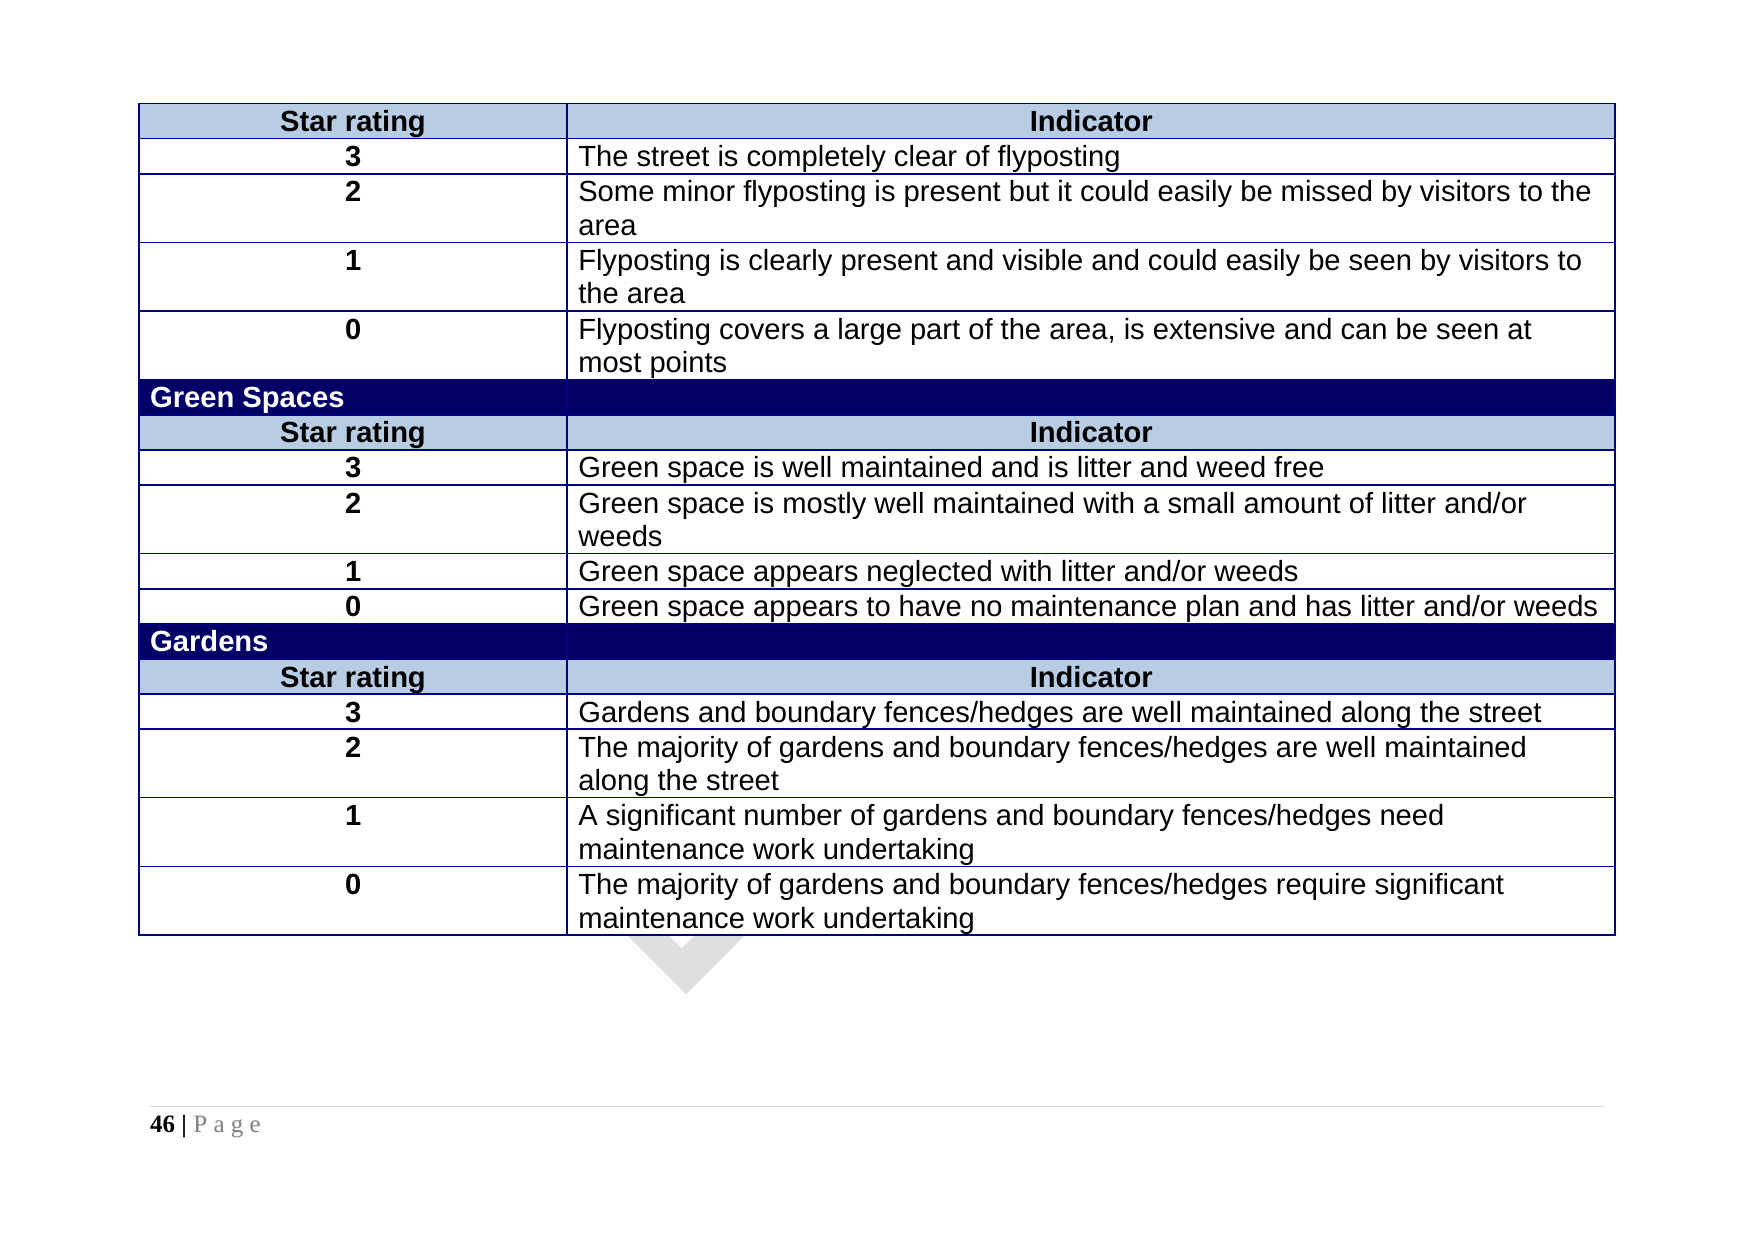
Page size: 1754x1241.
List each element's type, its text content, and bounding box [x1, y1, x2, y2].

table_cell 3 [140, 451, 566, 484]
table_cell Star rating [140, 660, 566, 693]
table_cell 0 [140, 867, 566, 934]
table_cell Gardens and boundary fences/hedges are well maintained along the street [568, 695, 1614, 728]
table_cell [568, 380, 1614, 414]
table_cell The street is completely clear of flyposting [568, 139, 1614, 173]
table_cell 3 [140, 139, 566, 173]
table_cell 2 [140, 175, 566, 241]
table_cell Star rating [140, 104, 566, 138]
table_cell Green space is well maintained and is litter and weed free [568, 451, 1614, 484]
table_cell Green space appears to have no maintenance plan and has litter and/or weeds [568, 590, 1614, 623]
table_cell Green space appears neglected with litter and/or weeds [568, 554, 1614, 588]
table_cell 2 [140, 730, 566, 797]
table_cell Star rating [140, 416, 566, 449]
table_cell Green space is mostly well maintained with a small amount of litter and/or weeds [568, 486, 1614, 553]
table_cell Flyposting is clearly present and visible and could easily be seen by visitors to the area [568, 243, 1614, 310]
table_cell A significant number of gardens and boundary fences/hedges need maintenance work undertaking [568, 798, 1614, 866]
table_cell The majority of gardens and boundary fences/hedges require significant maintenance work undertaking [568, 867, 1614, 934]
table_cell The majority of gardens and boundary fences/hedges are well maintained along the street [568, 730, 1614, 797]
table_cell Green Spaces [140, 380, 566, 414]
table_cell 2 [140, 486, 566, 553]
table_cell Gardens [140, 625, 566, 658]
table_cell 3 [140, 695, 566, 728]
table_cell Some minor flyposting is present but it could easily be missed by visitors to the area [568, 175, 1614, 241]
table_cell 1 [140, 243, 566, 310]
table_cell 1 [140, 798, 566, 866]
table_cell 0 [140, 590, 566, 623]
table_cell 1 [140, 554, 566, 588]
table_cell Indicator [568, 660, 1614, 693]
table_cell 0 [140, 312, 566, 379]
table_cell Indicator [568, 104, 1614, 138]
table_cell [568, 625, 1614, 658]
table_cell Indicator [568, 416, 1614, 449]
table_cell Flyposting covers a large part of the area, is extensive and can be seen at most points [568, 312, 1614, 379]
